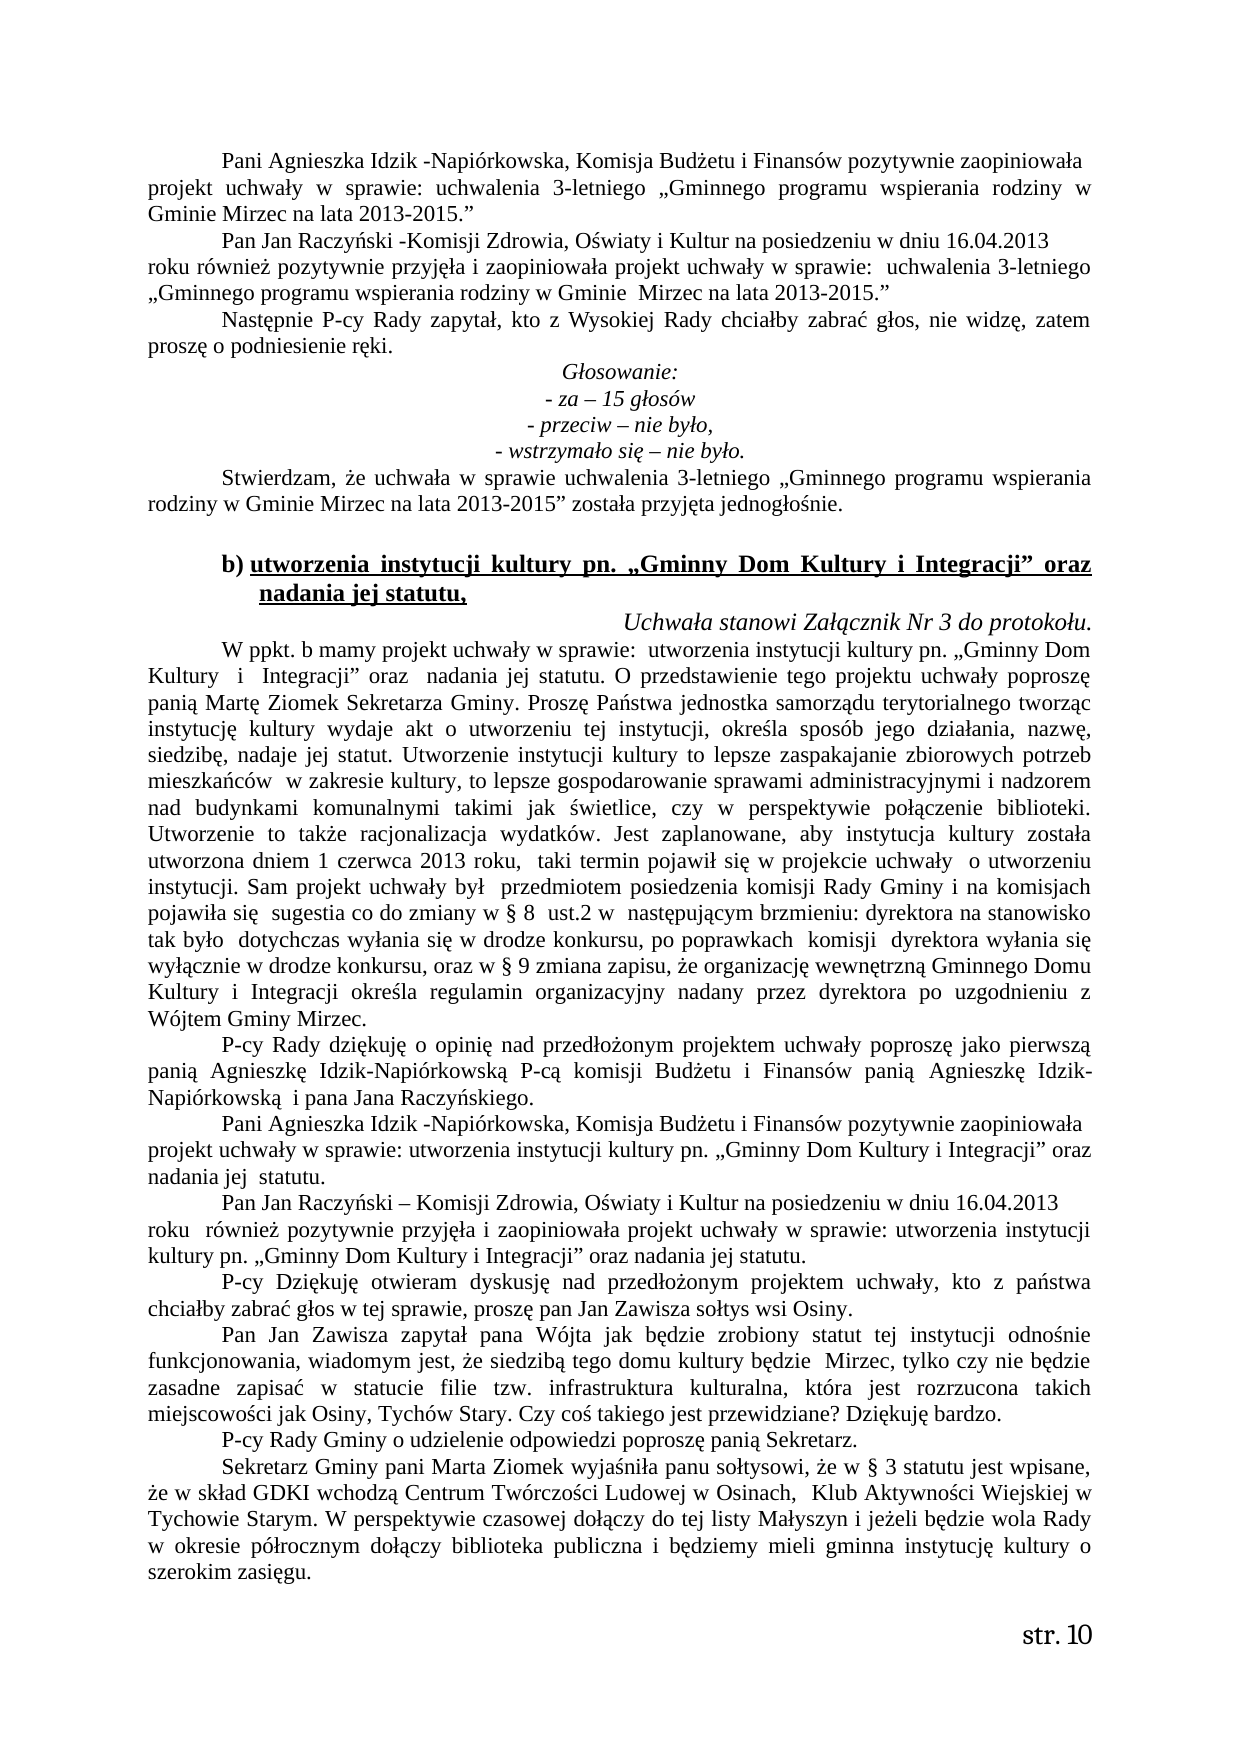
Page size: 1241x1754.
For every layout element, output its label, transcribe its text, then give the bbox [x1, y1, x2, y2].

text Pan Jan Zawisza zapytał pana Wójta jak będzie zrobiony statut tej instytucji odnośnie funkcjonowania, wiadomym jest, że siedzibą tego domu kultury będzie Mirzec, tylko czy nie będzie zasadne zapisać w statucie filie tzw. infrastruktura kulturalna, która jest rozrzucona takich miejscowości jak Osiny, Tychów Stary. Czy coś takiego jest przewidziane? Dziękuję bardzo. [148, 1321, 1093, 1426]
text P-cy Rady dziękuję o opinię nad przedłożonym projektem uchwały poproszę jako pierwszą panią Agnieszkę Idzik-Napiórkowską P-cą komisji Budżetu i Finansów panią Agnieszkę Idzik-Napiórkowską i pana Jana Raczyńskiego. [148, 1031, 1093, 1110]
list utworzenia instytucji kultury pn. „Gminny Dom Kultury i Integracji” oraz nadania jej statutu, [221, 549, 1093, 607]
text roku również pozytywnie przyjęła i zaopiniowała projekt uchwały w sprawie: utworzenia instytucji kultury pn. „Gminny Dom Kultury i Integracji” oraz nadania jej statutu. [148, 1216, 1093, 1268]
text P-cy Rady Gminy o udzielenie odpowiedzi poproszę panią Sekretarz. [148, 1426, 1093, 1453]
text Sekretarz Gminy pani Marta Ziomek wyjaśniła panu sołtysowi, że w § 3 statutu jest wpisane, że w skład GDKI wchodzą Centrum Twórczości Ludowej w Osinach, Klub Aktywności Wiejskiej w Tychowie Starym. W perspektywie czasowej dołączy do tej listy Małyszyn i jeżeli będzie wola Rady w okresie półrocznym dołączy biblioteka publiczna i będziemy mieli gminna instytucję kultury o szerokim zasięgu. [148, 1453, 1093, 1584]
text Uchwała stanowi Załącznik Nr 3 do protokołu. [148, 607, 1093, 636]
text Pan Jan Raczyński – Komisji Zdrowia, Oświaty i Kultur na posiedzeniu w dniu 16.04.2013 [148, 1189, 1093, 1216]
text Stwierdzam, że uchwała w sprawie uchwalenia 3-letniego „Gminnego programu wspierania rodziny w Gminie Mirzec na lata 2013-2015” została przyjęta jednogłośnie. [148, 464, 1093, 517]
text Głosowanie: [148, 358, 1093, 385]
text - za – 15 głosów [148, 385, 1093, 411]
text W ppkt. b mamy projekt uchwały w sprawie: utworzenia instytucji kultury pn. „Gminny Dom Kultury i Integracji” oraz nadania jej statutu. O przedstawienie tego projektu uchwały poproszę panią Martę Ziomek Sekretarza Gminy. Proszę Państwa jednostka samorządu terytorialnego tworząc instytucję kultury wydaje akt o utworzeniu tej instytucji, określa sposób jego działania, nazwę, siedzibę, nadaje jej statut. Utworzenie instytucji kultury to lepsze zaspakajanie zbiorowych potrzeb mieszkańców w zakresie kultury, to lepsze gospodarowanie sprawami administracyjnymi i nadzorem nad budynkami komunalnymi takimi jak świetlice, czy w perspektywie połączenie biblioteki. Utworzenie to także racjonalizacja wydatków. Jest zaplanowane, aby instytucja kultury została utworzona dniem 1 czerwca 2013 roku, taki termin pojawił się w projekcie uchwały o utworzeniu instytucji. Sam projekt uchwały był przedmiotem posiedzenia komisji Rady Gminy i na komisjach pojawiła się sugestia co do zmiany w § 8 ust.2 w następującym brzmieniu: dyrektora na stanowisko tak było dotychczas wyłania się w drodze konkursu, po poprawkach komisji dyrektora wyłania się wyłącznie w drodze konkursu, oraz w § 9 zmiana zapisu, że organizację wewnętrzną Gminnego Domu Kultury i Integracji określa regulamin organizacyjny nadany przez dyrektora po uzgodnieniu z Wójtem Gminy Mirzec. [148, 636, 1093, 1031]
text projekt uchwały w sprawie: uchwalenia 3-letniego „Gminnego programu wspierania rodziny w Gminie Mirzec na lata 2013-2015.” [148, 174, 1093, 227]
text P-cy Dziękuję otwieram dyskusję nad przedłożonym projektem uchwały, kto z państwa chciałby zabrać głos w tej sprawie, proszę pan Jan Zawisza sołtys wsi Osiny. [148, 1268, 1093, 1321]
text Pan Jan Raczyński -Komisji Zdrowia, Oświaty i Kultur na posiedzeniu w dniu 16.04.2013 [148, 227, 1093, 253]
text projekt uchwały w sprawie: utworzenia instytucji kultury pn. „Gminny Dom Kultury i Integracji” oraz nadania jej statutu. [148, 1137, 1093, 1189]
text - wstrzymało się – nie było. [148, 437, 1093, 464]
text - przeciw – nie było, [148, 411, 1093, 437]
text roku również pozytywnie przyjęła i zaopiniowała projekt uchwały w sprawie: uchwalenia 3-letniego „Gminnego programu wspierania rodziny w Gminie Mirzec na lata 2013-2015.” [148, 253, 1093, 306]
text Pani Agnieszka Idzik -Napiórkowska, Komisja Budżetu i Finansów pozytywnie zaopiniowała [148, 148, 1093, 174]
text Następnie P-cy Rady zapytał, kto z Wysokiej Rady chciałby zabrać głos, nie widzę, zatem proszę o podniesienie ręki. [148, 306, 1093, 358]
text Pani Agnieszka Idzik -Napiórkowska, Komisja Budżetu i Finansów pozytywnie zaopiniowała [148, 1110, 1093, 1137]
